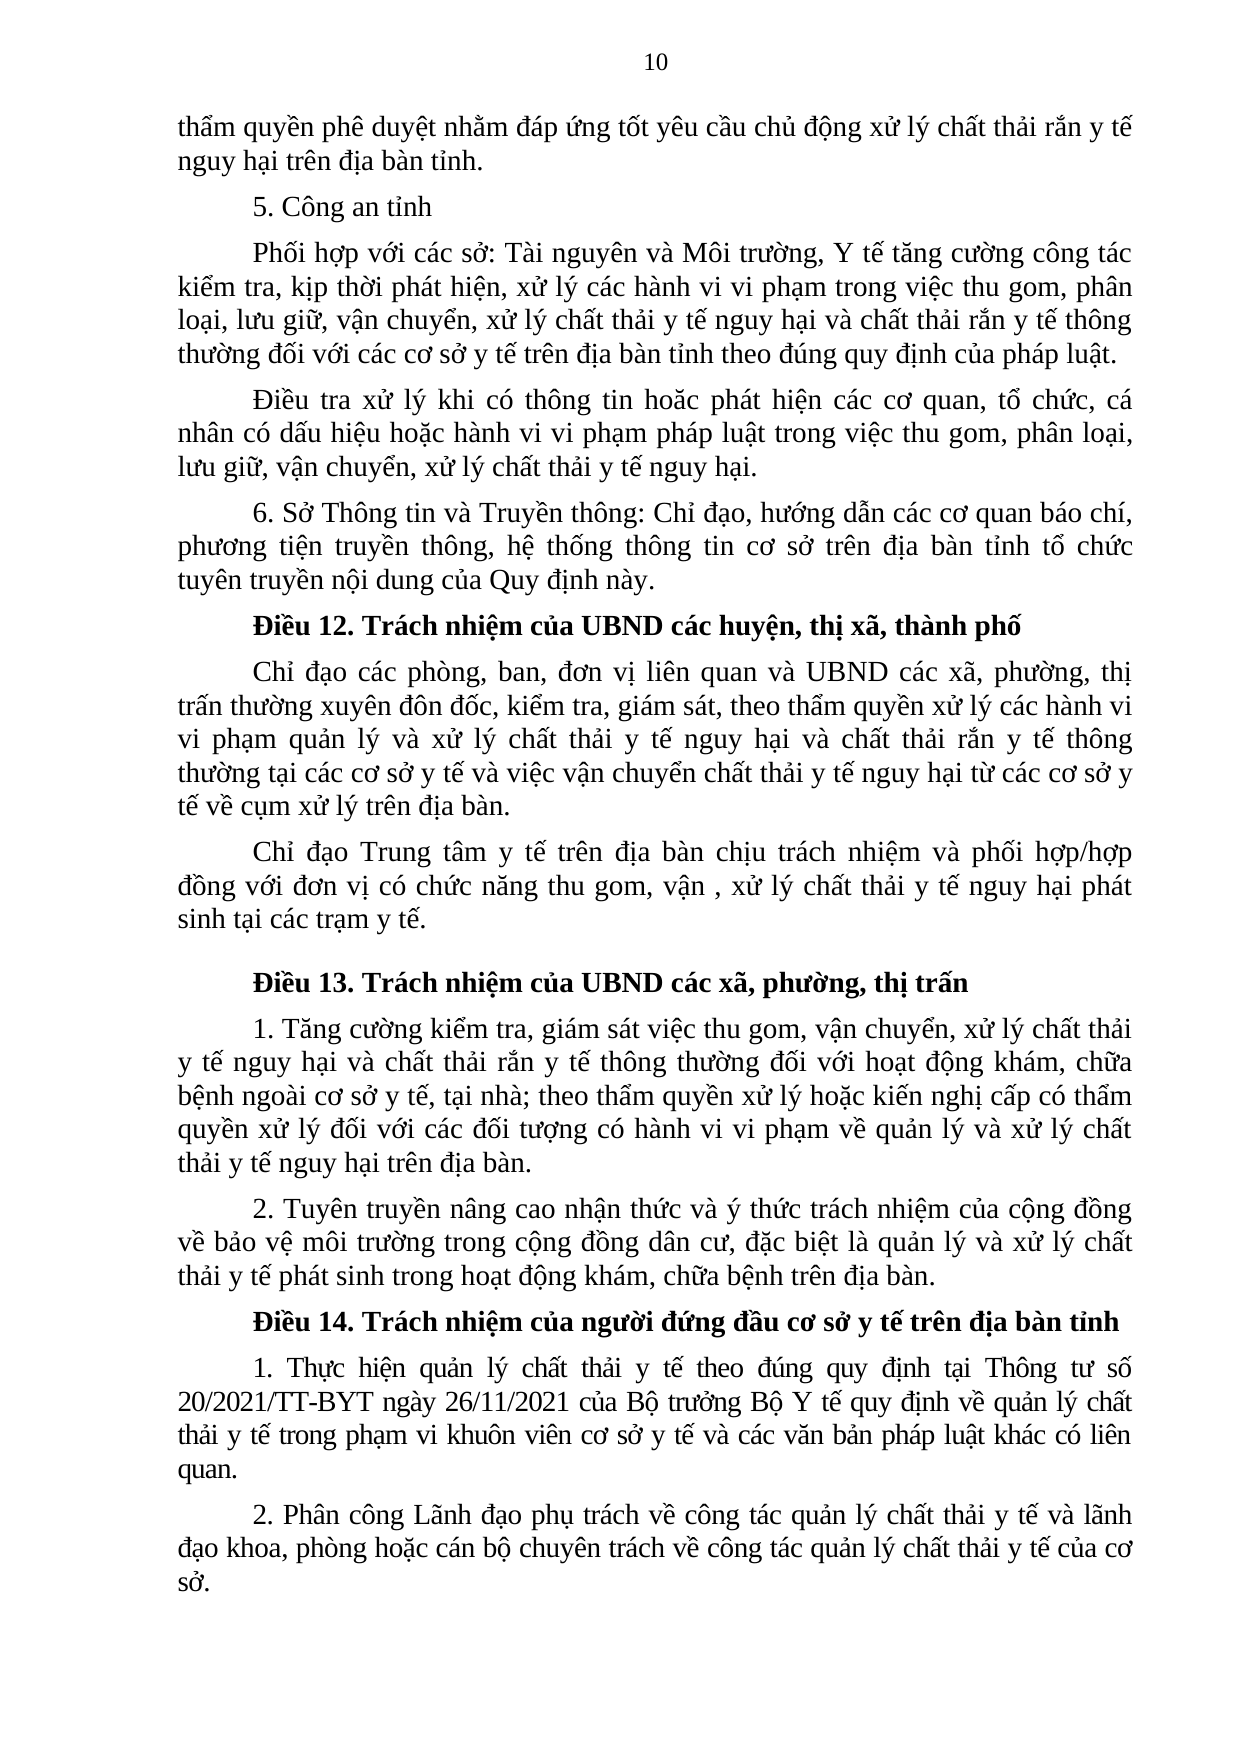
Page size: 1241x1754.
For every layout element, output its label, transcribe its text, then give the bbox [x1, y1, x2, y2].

text Chỉ đạo các phòng, ban, đơn vị liên quan và UBND các xã, phường, thị trấn thường xuyên đôn đốc, kiểm tra, giám sát, theo thẩm quyền xử lý các hành vi vi phạm quản lý và xử lý chất thải y tế nguy hại và chất thải rắn y tế thông thường tại các cơ sở y tế và việc vận chuyển chất thải y tế nguy hại từ các cơ sở y tế về cụm xử lý trên địa bàn. [177, 654, 1134, 822]
text 2. Phân công Lãnh đạo phụ trách về công tác quản lý chất thải y tế và lãnh đạo khoa, phòng hoặc cán bộ chuyên trách về công tác quản lý chất thải y tế của cơ sở. [177, 1497, 1134, 1597]
text 6. Sở Thông tin và Truyền thông: Chỉ đạo, hướng dẫn các cơ quan báo chí, phương tiện truyền thông, hệ thống thông tin cơ sở trên địa bàn tỉnh tổ chức tuyên truyền nội dung của Quy định này. [177, 495, 1134, 596]
text Điều 14. Trách nhiệm của người đứng đầu cơ sở y tế trên địa bàn tỉnh [177, 1304, 1134, 1338]
text 5. Công an tỉnh [177, 189, 1134, 223]
text 2. Tuyên truyền nâng cao nhận thức và ý thức trách nhiệm của cộng đồng về bảo vệ môi trường trong cộng đồng dân cư, đặc biệt là quản lý và xử lý chất thải y tế phát sinh trong hoạt động khám, chữa bệnh trên địa bàn. [177, 1191, 1134, 1292]
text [177, 109, 1134, 177]
text Chỉ đạo Trung tâm y tế trên địa bàn chịu trách nhiệm và phối hợp/hợp đồng với đơn vị có chức năng thu gom, vận , xử lý chất thải y tế nguy hại phát sinh tại các trạm y tế. [177, 834, 1134, 935]
text 1. Tăng cường kiểm tra, giám sát việc thu gom, vận chuyển, xử lý chất thải y tế nguy hại và chất thải rắn y tế thông thường đối với hoạt động khám, chữa bệnh ngoài cơ sở y tế, tại nhà; theo thẩm quyền xử lý hoặc kiến nghị cấp có thẩm quyền xử lý đối với các đối tượng có hành vi vi phạm về quản lý và xử lý chất thải y tế nguy hại trên địa bàn. [177, 1011, 1134, 1178]
text Điều 12. Trách nhiệm của UBND các huyện, thị xã, thành phố [177, 608, 1134, 642]
text Phối hợp với các sở: Tài nguyên và Môi trường, Y tế tăng cường công tác kiểm tra, kịp thời phát hiện, xử lý các hành vi vi phạm trong việc thu gom, phân loại, lưu giữ, vận chuyển, xử lý chất thải y tế nguy hại và chất thải rắn y tế thông thường đối với các cơ sở y tế trên địa bàn tỉnh theo đúng quy định của pháp luật. [177, 235, 1134, 369]
text Điều tra xử lý khi có thông tin hoăc phát hiện các cơ quan, tổ chức, cá nhân có dấu hiệu hoặc hành vi vi phạm pháp luật trong việc thu gom, phân loại, lưu giữ, vận chuyển, xử lý chất thải y tế nguy hại. [177, 382, 1134, 482]
text Điều 13. Trách nhiệm của UBND các xã, phường, thị trấn [177, 965, 1134, 998]
text 1. Thực hiện quản lý chất thải y tế theo đúng quy định tại Thông tư số 20/2021/TT-BYT ngày 26/11/2021 của Bộ trưởng Bộ Y tế quy định về quản lý chất thải y tế trong phạm vi khuôn viên cơ sở y tế và các văn bản pháp luật khác có liên quan. [177, 1350, 1134, 1484]
